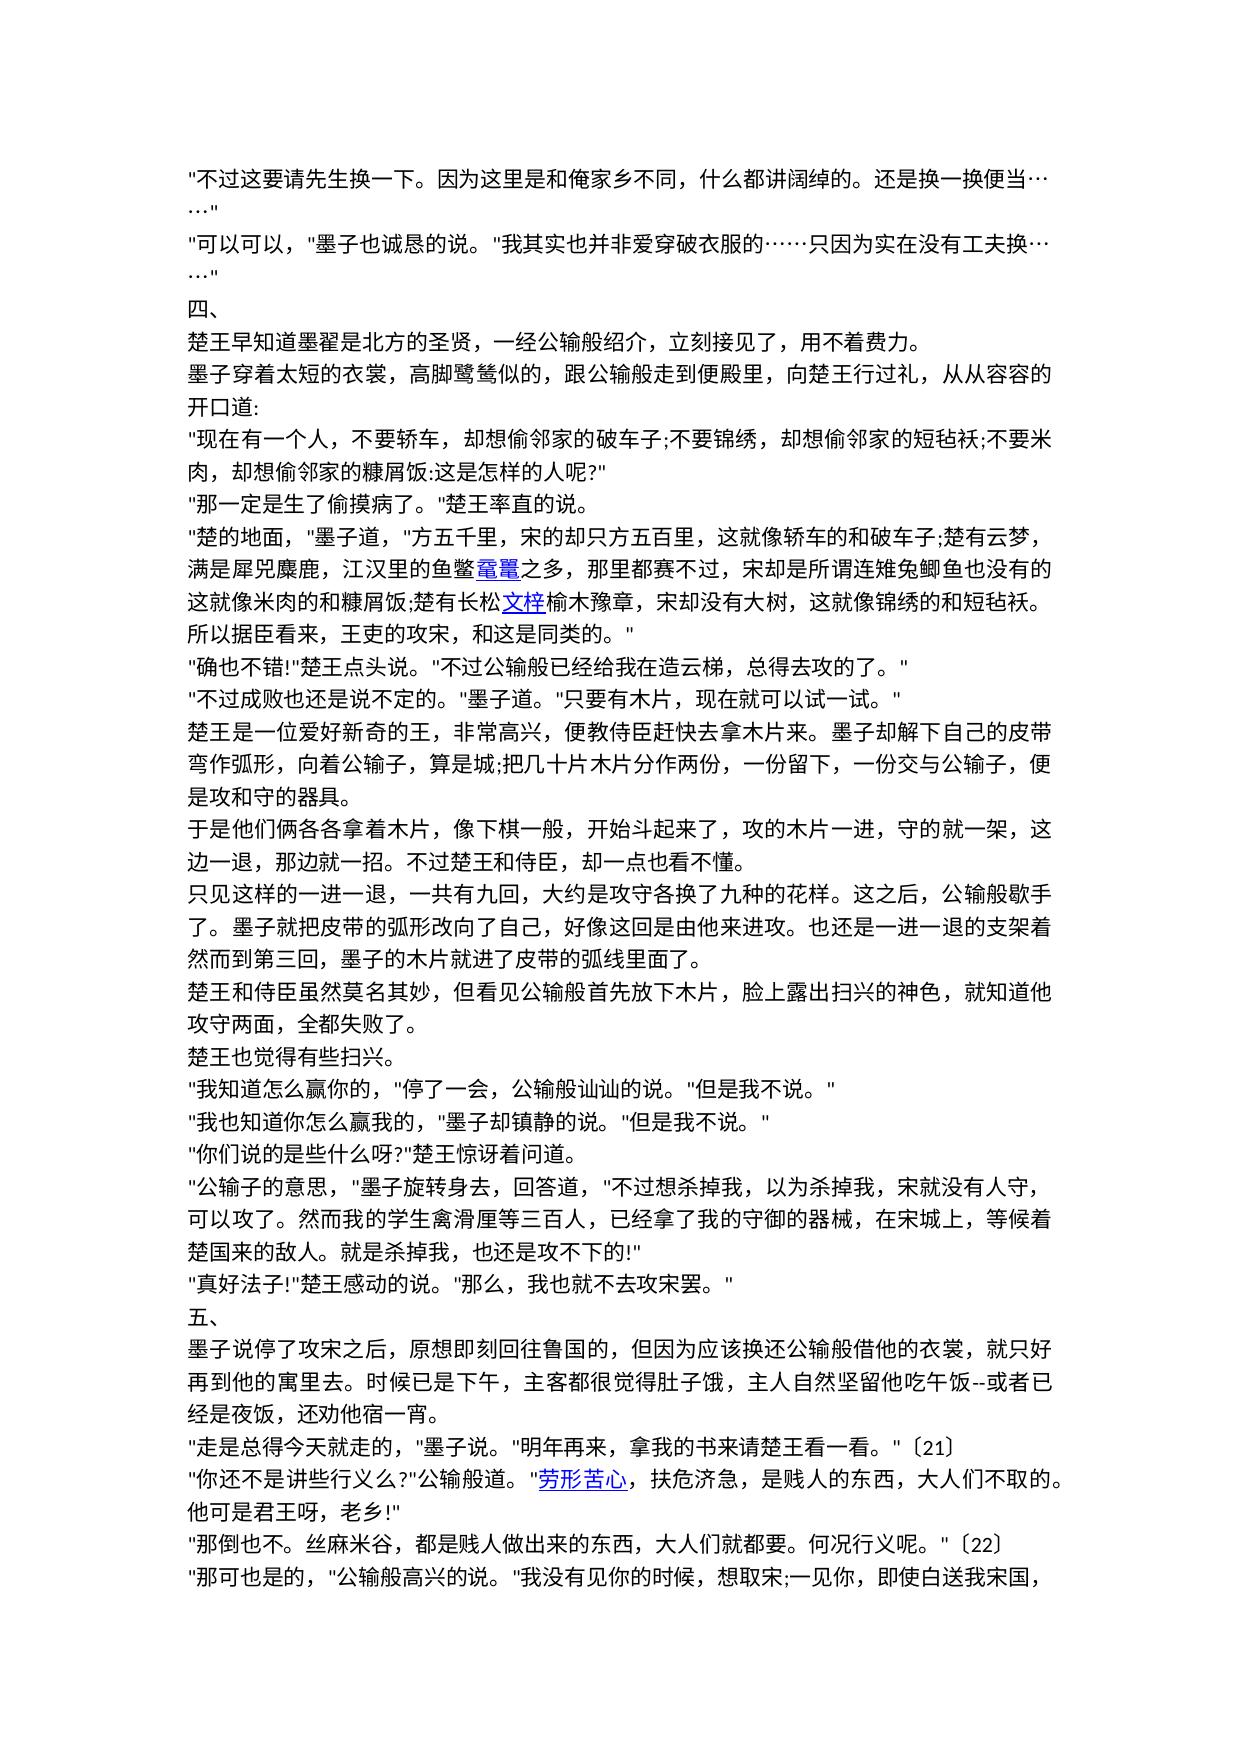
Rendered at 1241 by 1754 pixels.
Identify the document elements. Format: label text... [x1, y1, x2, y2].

text "可以可以，"墨子也诚恳的说。"我其实也并非爱穿破衣服的……只因为实在没有工夫换……" [187, 227, 1053, 292]
text "不过成败也还是说不定的。"墨子道。"只要有木片，现在就可以试一试。" [187, 682, 1053, 714]
text 楚王早知道墨翟是北方的圣贤，一经公输般绍介，立刻接见了，用不着费力。 [187, 324, 1053, 357]
text 楚王和侍臣虽然莫名其妙，但看见公输般首先放下木片，脸上露出扫兴的神色，就知道他攻守两面，全都失败了。 [187, 974, 1053, 1039]
text "公输子的意思，"墨子旋转身去，回答道，"不过想杀掉我，以为杀掉我，宋就没有人守，可以攻了。然而我的学生禽滑厘等三百人，已经拿了我的守御的器械，在宋城上，等候着楚国来的敌人。就是杀掉我，也还是攻不下的!" [187, 1169, 1053, 1267]
text 于是他们俩各各拿着木片，像下棋一般，开始斗起来了，攻的木片一进，守的就一架，这边一退，那边就一招。不过楚王和侍臣，却一点也看不懂。 [187, 812, 1053, 877]
text "不过这要请先生换一下。因为这里是和俺家乡不同，什么都讲阔绰的。还是换一换便当……" [187, 162, 1053, 227]
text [187, 1559, 1053, 1592]
text "走是总得今天就走的，"墨子说。"明年再来，拿我的书来请楚王看一看。"〔21〕 [187, 1429, 1053, 1462]
text "你们说的是些什么呀?"楚王惊讶着问道。 [187, 1137, 1053, 1169]
text 五、 [187, 1299, 1053, 1332]
text 只见这样的一进一退，一共有九回，大约是攻守各换了九种的花样。这之后，公输般歇手了。墨子就把皮带的弧形改向了自己，好像这回是由他来进攻。也还是一进一退的支架着，然而到第三回，墨子的木片就进了皮带的弧线里面了。 [187, 877, 1053, 974]
text 楚王也觉得有些扫兴。 [187, 1039, 1053, 1072]
text "现在有一个人，不要轿车，却想偷邻家的破车子;不要锦绣，却想偷邻家的短毡袄;不要米肉，却想偷邻家的糠屑饭:这是怎样的人呢?" [187, 422, 1053, 487]
text "楚的地面，"墨子道，"方五千里，宋的却只方五百里，这就像轿车的和破车子;楚有云梦，满是犀兕麋鹿，江汉里的鱼鳖鼋鼍之多，那里都赛不过，宋却是所谓连雉兔鲫鱼也没有的，这就像米肉的和糠屑饭;楚有长松文梓榆木豫章，宋却没有大树，这就像锦绣的和短毡袄。所以据臣看来，王吏的攻宋，和这是同类的。" [187, 519, 1053, 649]
text 四、 [187, 292, 1053, 324]
text 楚王是一位爱好新奇的王，非常高兴，便教侍臣赶快去拿木片来。墨子却解下自己的皮带，弯作弧形，向着公输子，算是城;把几十片木片分作两份，一份留下，一份交与公输子，便是攻和守的器具。 [187, 714, 1053, 812]
text "你还不是讲些行义么?"公输般道。"劳形苦心，扶危济急，是贱人的东西，大人们不取的。他可是君王呀，老乡!" [187, 1462, 1053, 1527]
text "那一定是生了偷摸病了。"楚王率直的说。 [187, 487, 1053, 519]
text "那倒也不。丝麻米谷，都是贱人做出来的东西，大人们就都要。何况行义呢。"〔22〕 [187, 1527, 1053, 1559]
text 墨子穿着太短的衣裳，高脚鹭鸶似的，跟公输般走到便殿里，向楚王行过礼，从从容容的开口道: [187, 357, 1053, 422]
text "我知道怎么赢你的，"停了一会，公输般讪讪的说。"但是我不说。" [187, 1072, 1053, 1104]
text "我也知道你怎么赢我的，"墨子却镇静的说。"但是我不说。" [187, 1104, 1053, 1137]
text "真好法子!"楚王感动的说。"那么，我也就不去攻宋罢。" [187, 1267, 1053, 1299]
text 墨子说停了攻宋之后，原想即刻回往鲁国的，但因为应该换还公输般借他的衣裳，就只好再到他的寓里去。时候已是下午，主客都很觉得肚子饿，主人自然坚留他吃午饭--或者已经是夜饭，还劝他宿一宵。 [187, 1332, 1053, 1429]
text "确也不错!"楚王点头说。"不过公输般已经给我在造云梯，总得去攻的了。" [187, 649, 1053, 682]
